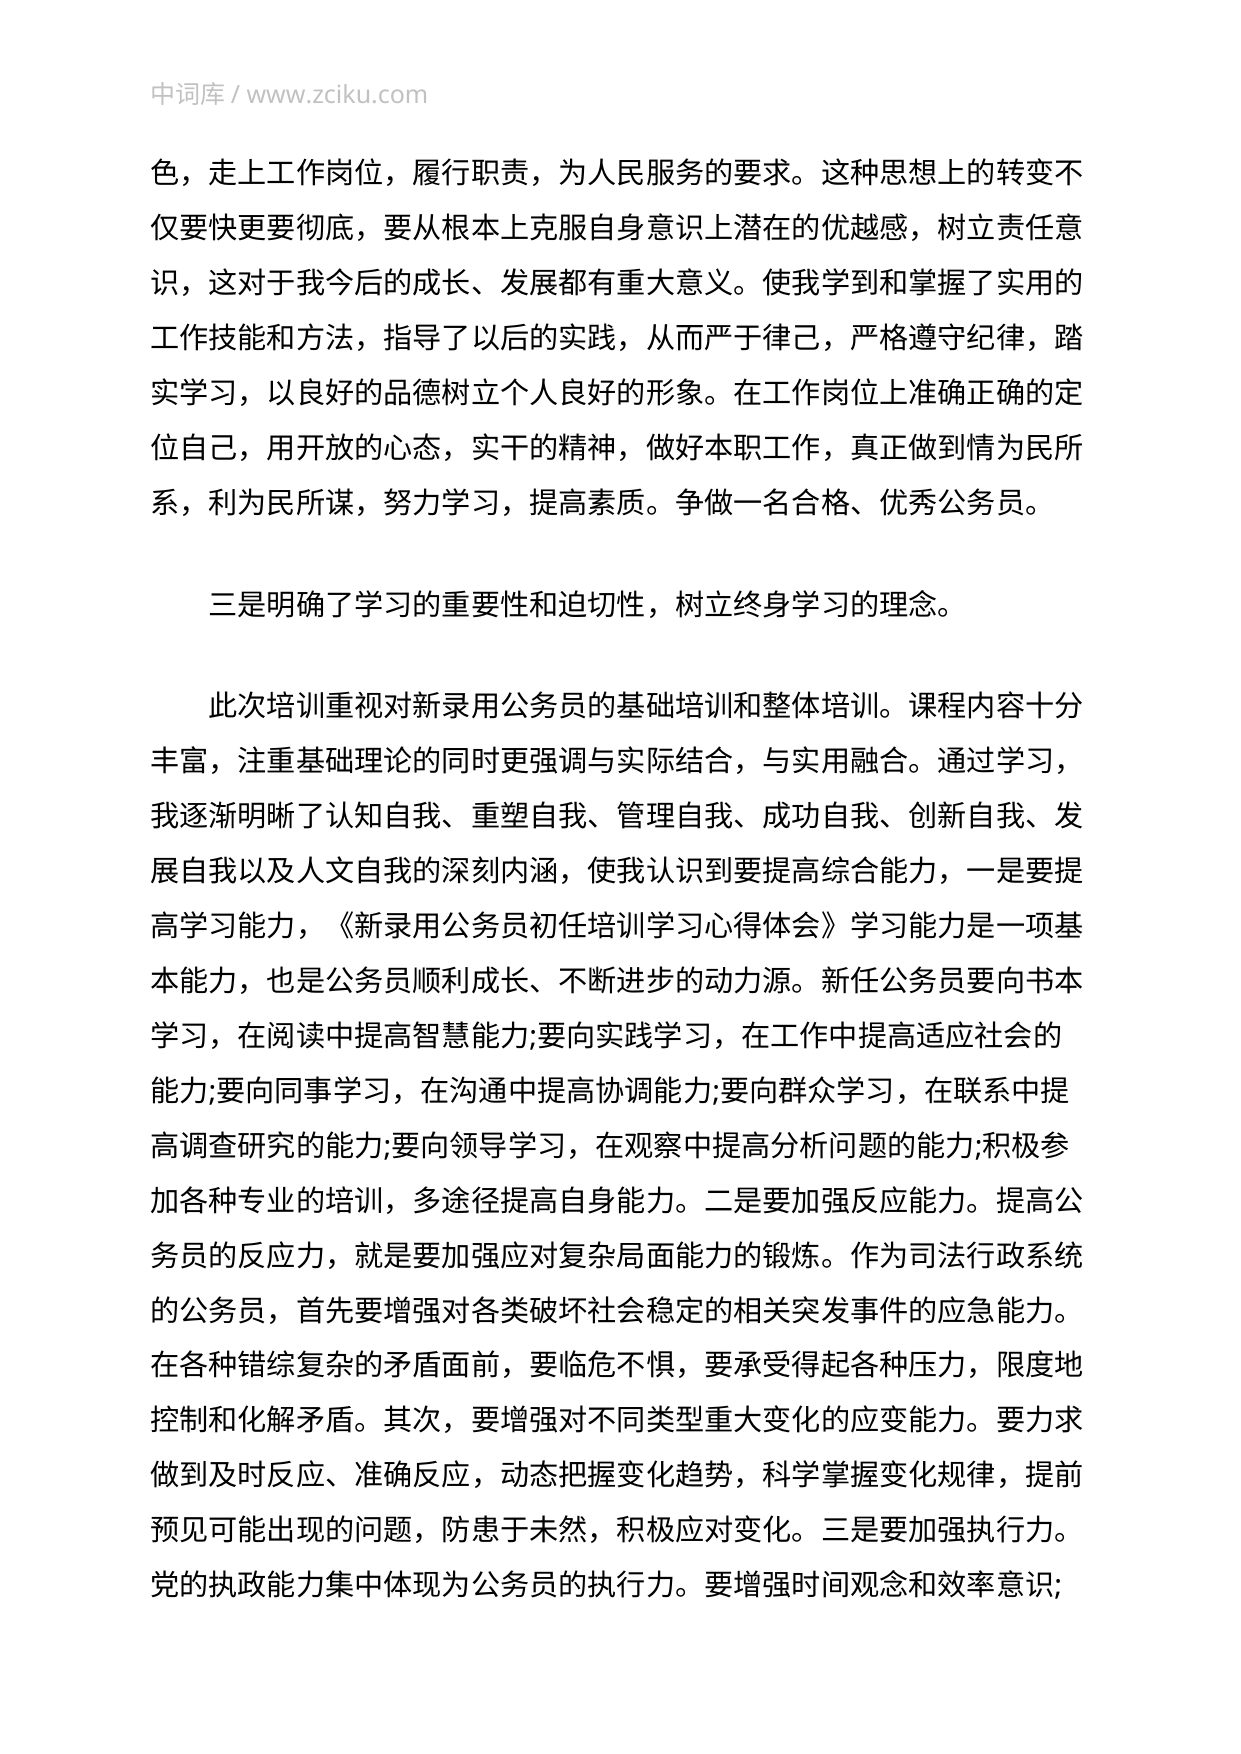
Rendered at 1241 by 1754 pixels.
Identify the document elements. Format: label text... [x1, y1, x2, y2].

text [150, 150, 1090, 522]
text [150, 683, 1090, 1604]
text 三是明确了学习的重要性和迫切性，树立终身学习的理念。 [150, 581, 1090, 623]
